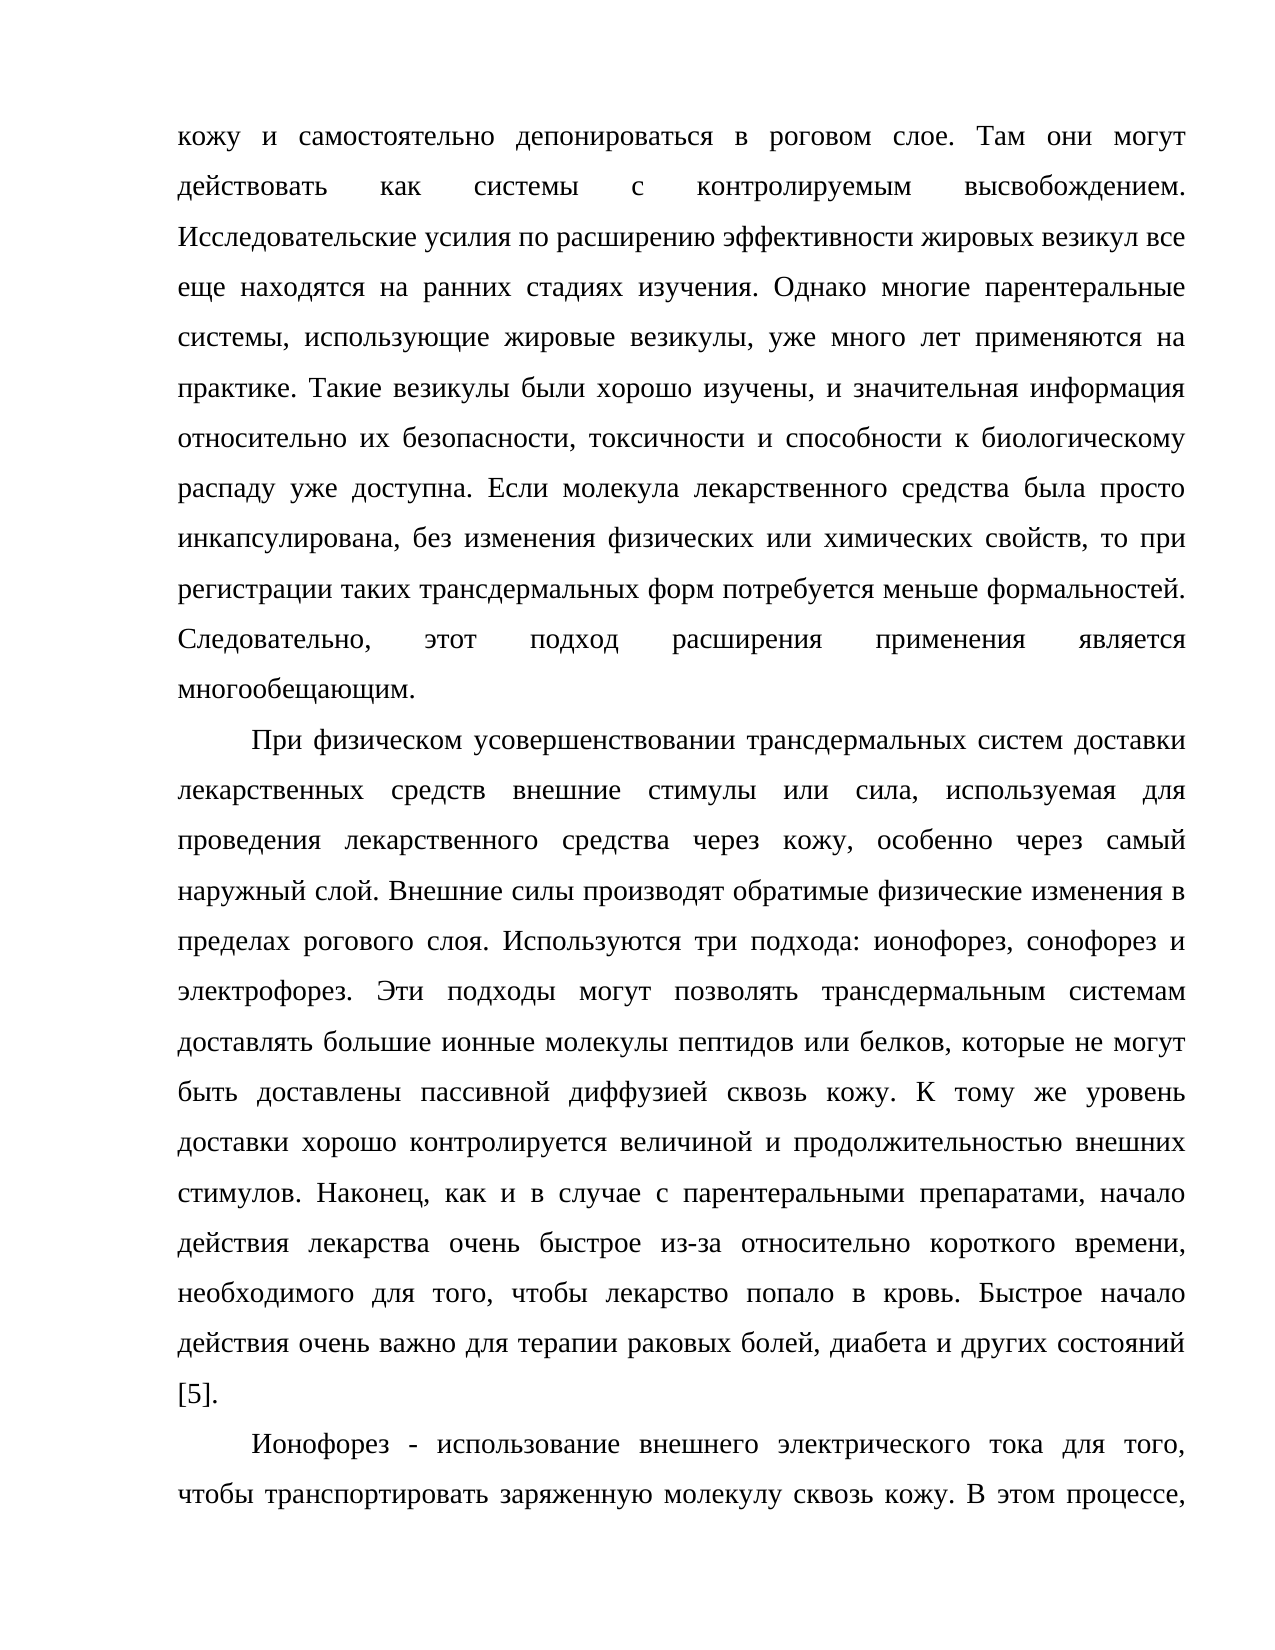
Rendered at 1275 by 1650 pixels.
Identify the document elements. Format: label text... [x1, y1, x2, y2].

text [177, 1426, 1186, 1510]
text При физическом усовершенствовании трансдермальных систем доставки лекарственных средств внешние стимулы или сила, используемая для проведения лекарственного средства через кожу, особенно через самый наружный слой. Внешние силы производят обратимые физические изменения в пределах рогового слоя. Используются три подхода: ионофорез, сонофорез и электрофорез. Эти подходы могут позволять трансдермальным системам доставлять большие ионные молекулы пептидов или белков, которые не могут быть доставлены пассивной диффузией сквозь кожу. К тому же уровень доставки хорошо контролируется величиной и продолжительностью внешних стимулов. Наконец, как и в случае с парентеральными препаратами, начало действия лекарства очень быстрое из-за относительно короткого времени, необходимого для того, чтобы лекарство попало в кровь. Быстрое начало действия очень важно для терапии раковых болей, диабета и других состояний [5]. [177, 722, 1186, 1409]
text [177, 118, 1186, 705]
